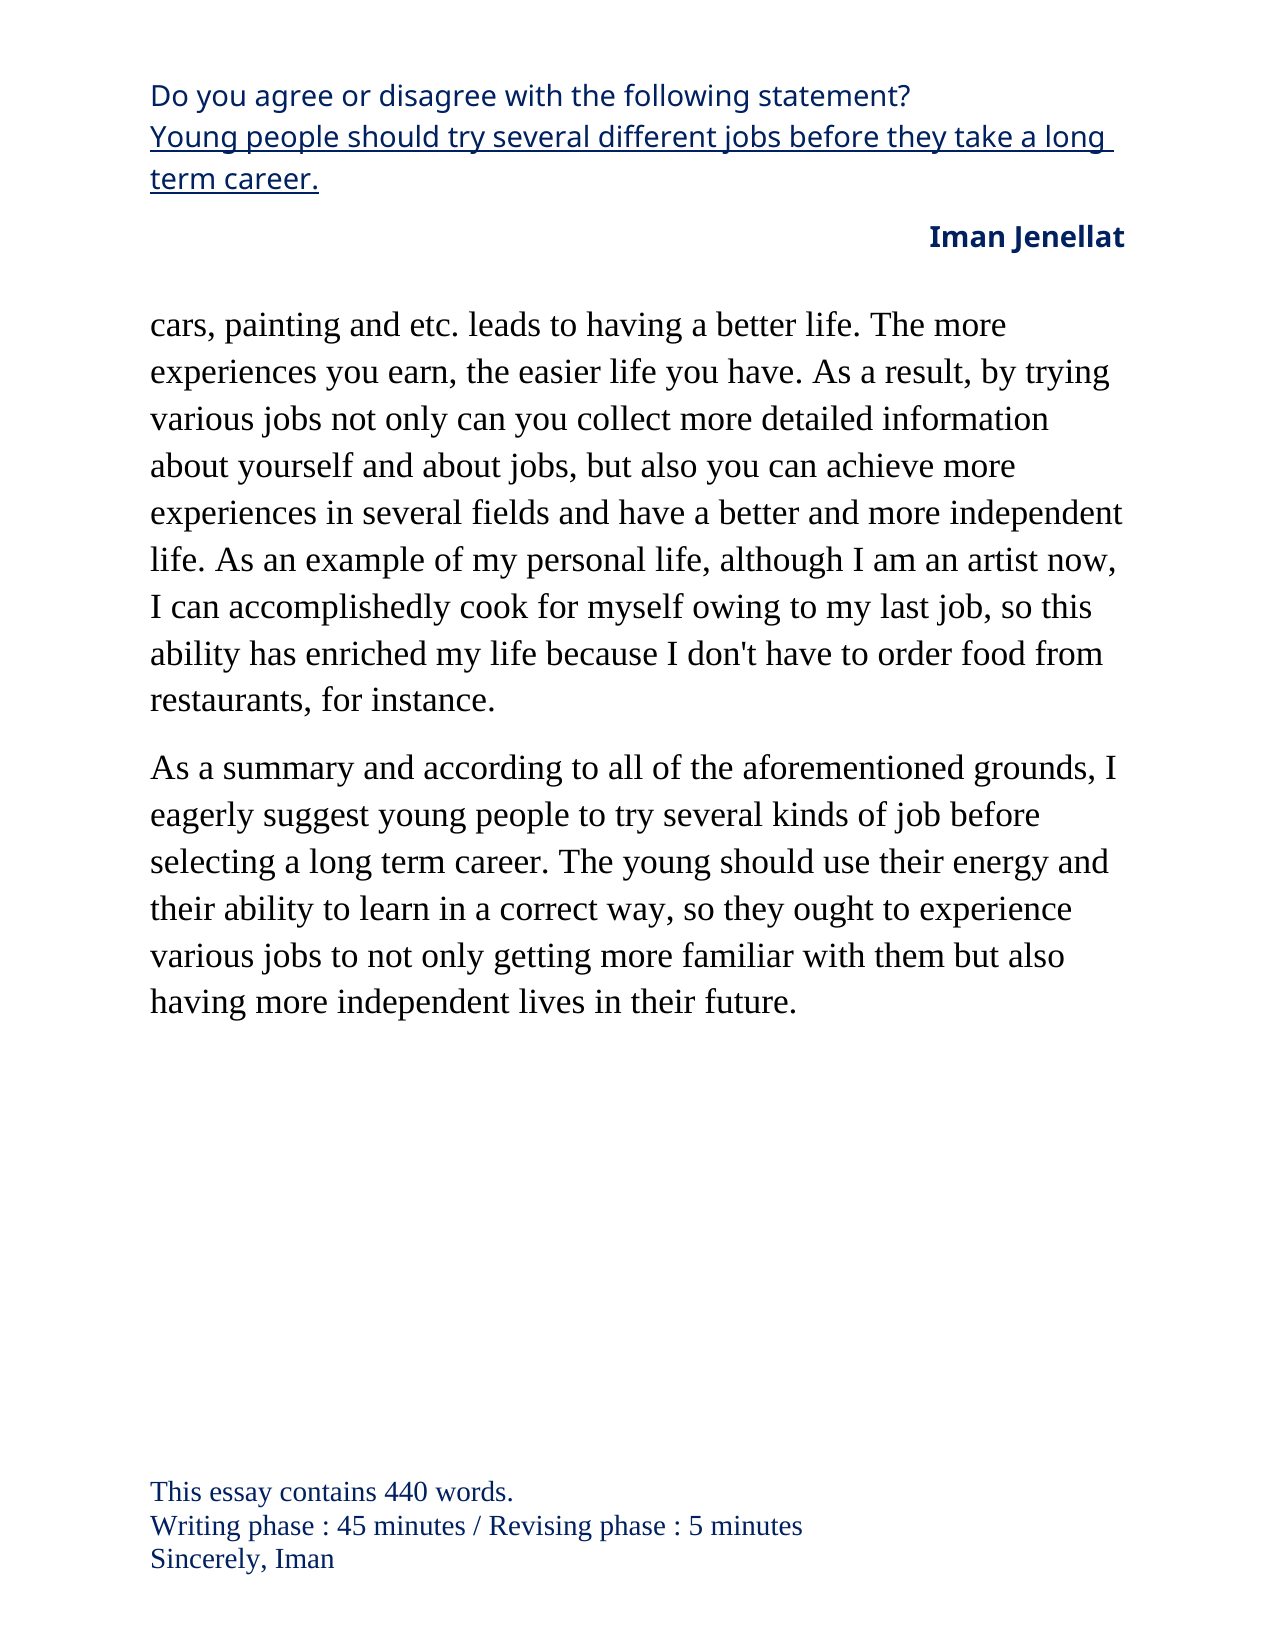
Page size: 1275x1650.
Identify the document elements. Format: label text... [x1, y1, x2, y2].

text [150, 304, 1125, 719]
text As a summary and according to all of the aforementioned grounds, I eagerly suggest young people to try several kinds of job before selecting a long term career. The young should use their energy and their ability to learn in a correct way, so they ought to experience various jobs to not only getting more familiar with them but also having more independent lives in their future. [150, 746, 1125, 1022]
